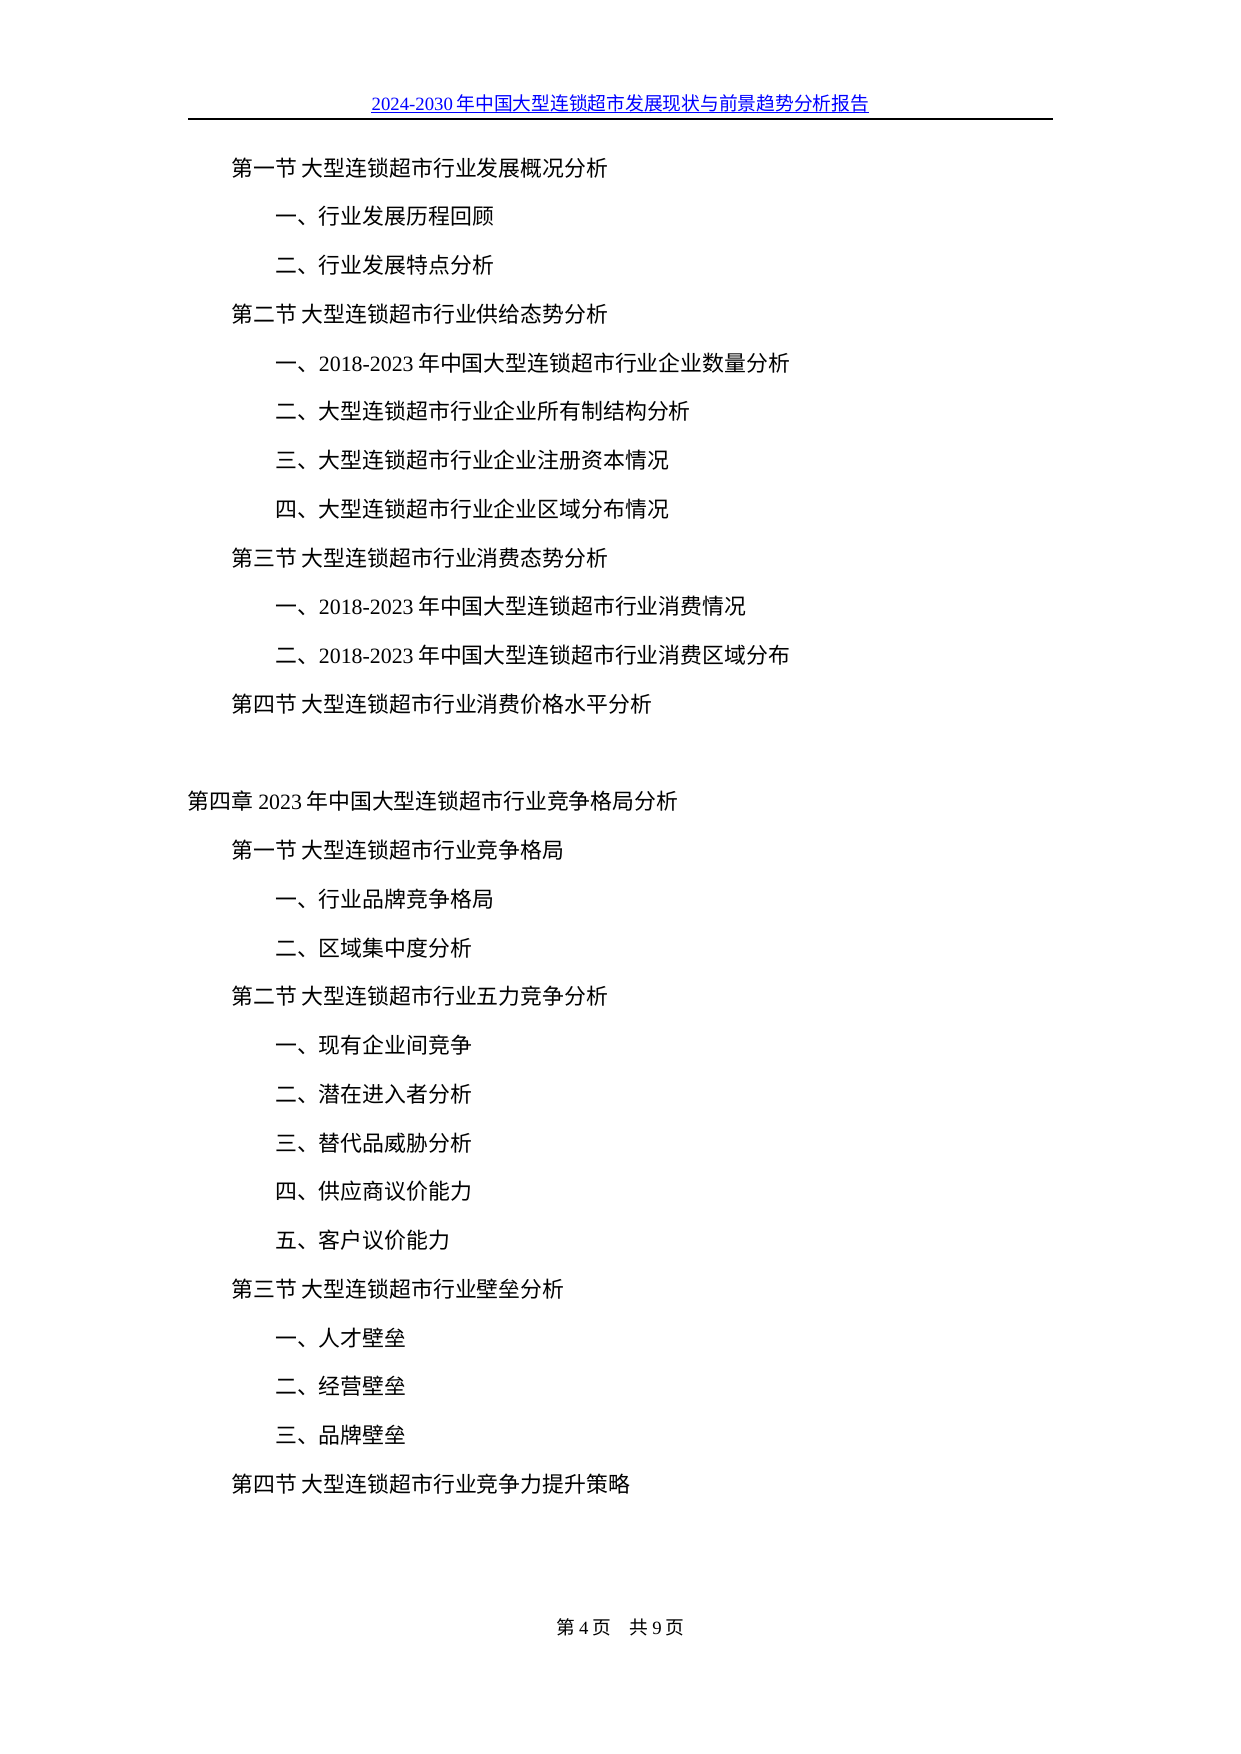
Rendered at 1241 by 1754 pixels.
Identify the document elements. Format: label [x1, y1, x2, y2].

text [187, 150, 1053, 1499]
